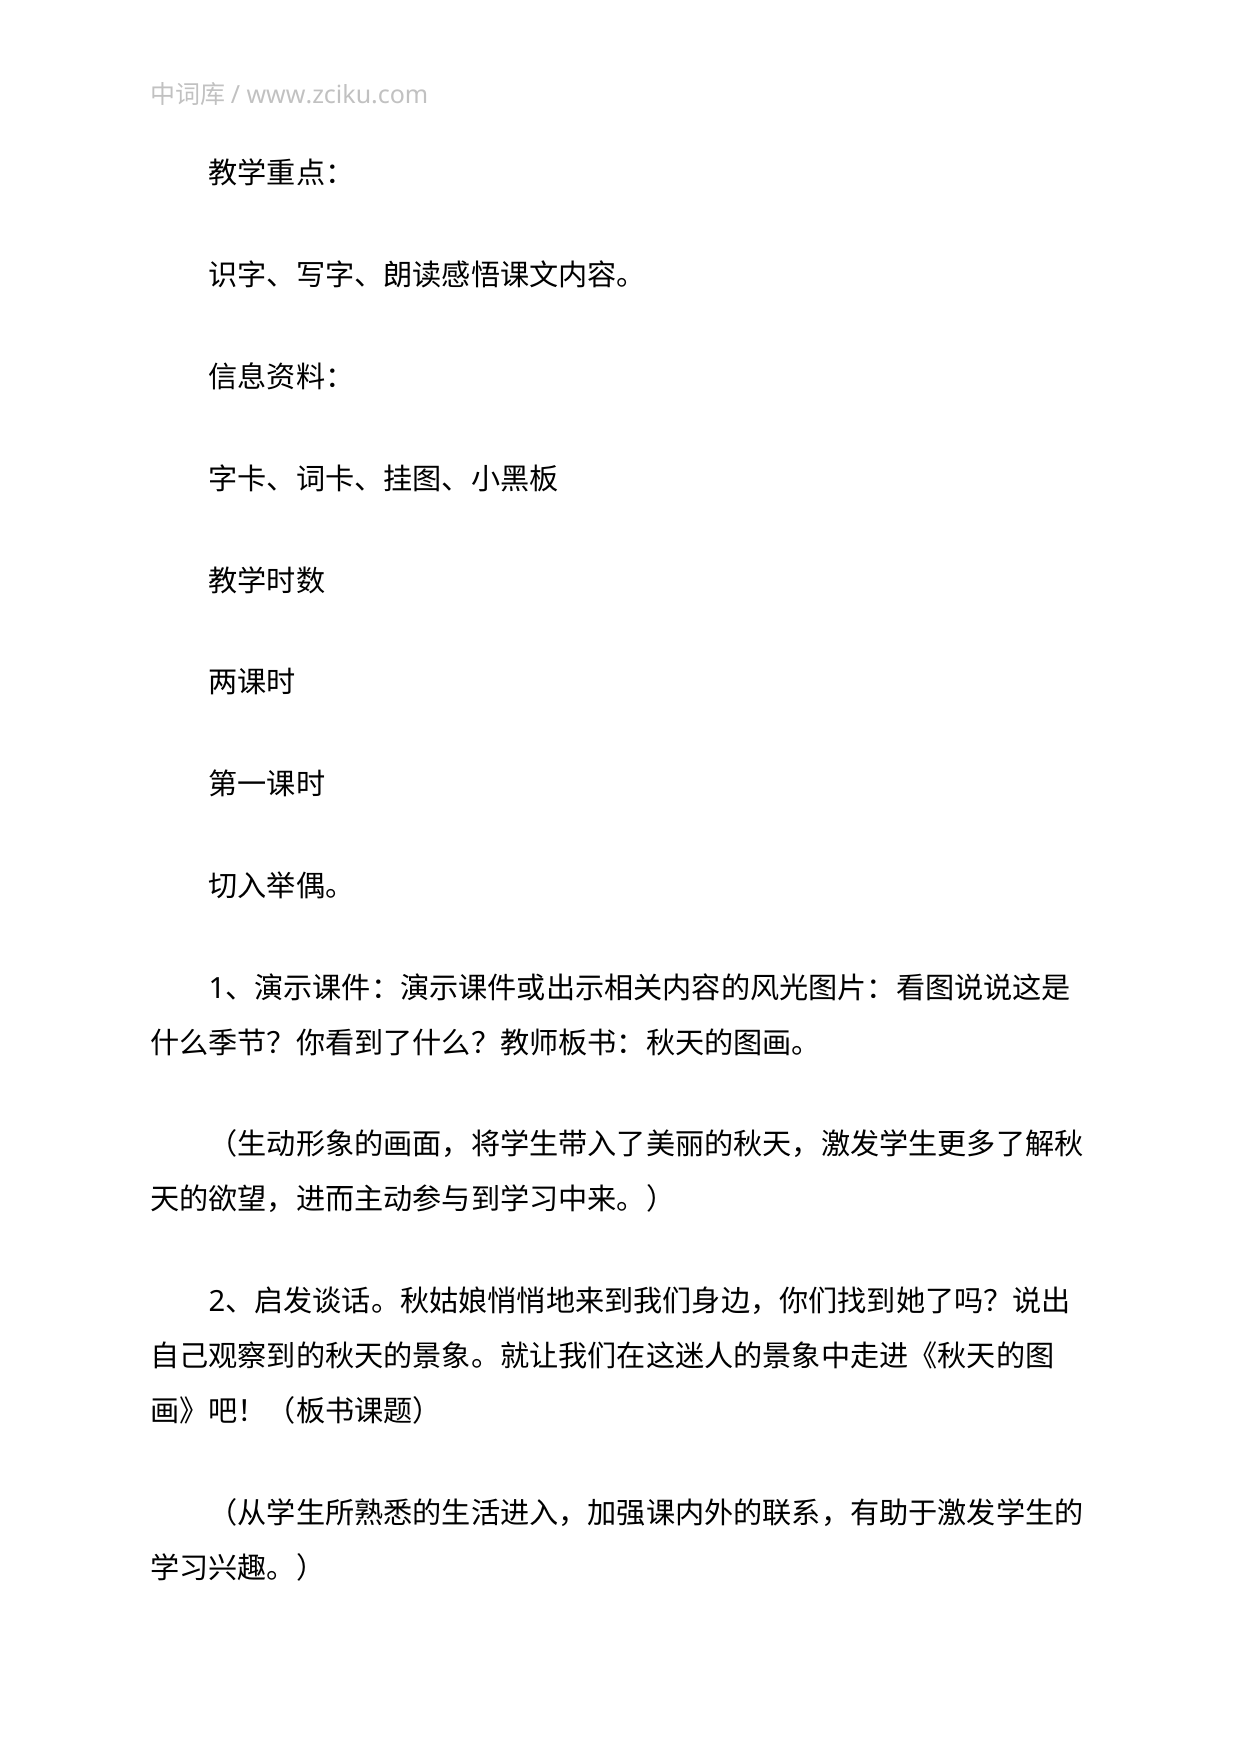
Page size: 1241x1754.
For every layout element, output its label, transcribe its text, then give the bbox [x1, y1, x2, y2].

text （从学生所熟悉的生活进入，加强课内外的联系，有助于激发学生的学习兴趣。） [150, 1489, 1090, 1586]
text 2、启发谈话。秋姑娘悄悄地来到我们身边，你们找到她了吗？说出自己观察到的秋天的景象。就让我们在这迷人的景象中走进《秋天的图画》吧！（板书课题） [150, 1278, 1090, 1430]
text 识字、写字、朗读感悟课文内容。 [150, 252, 1090, 294]
text （生动形象的画面，将学生带入了美丽的秋天，激发学生更多了解秋天的欲望，进而主动参与到学习中来。） [150, 1121, 1090, 1218]
text 两课时 [150, 659, 1090, 701]
text 1、演示课件：演示课件或出示相关内容的风光图片：看图说说这是什么季节？你看到了什么？教师板书：秋天的图画。 [150, 964, 1090, 1061]
text 切入举偶。 [150, 862, 1090, 905]
text 教学重点： [150, 150, 1090, 192]
text 信息资料： [150, 353, 1090, 396]
text 第一课时 [150, 761, 1090, 803]
text 字卡、词卡、挂图、小黑板 [150, 455, 1090, 498]
text 教学时数 [150, 557, 1090, 599]
